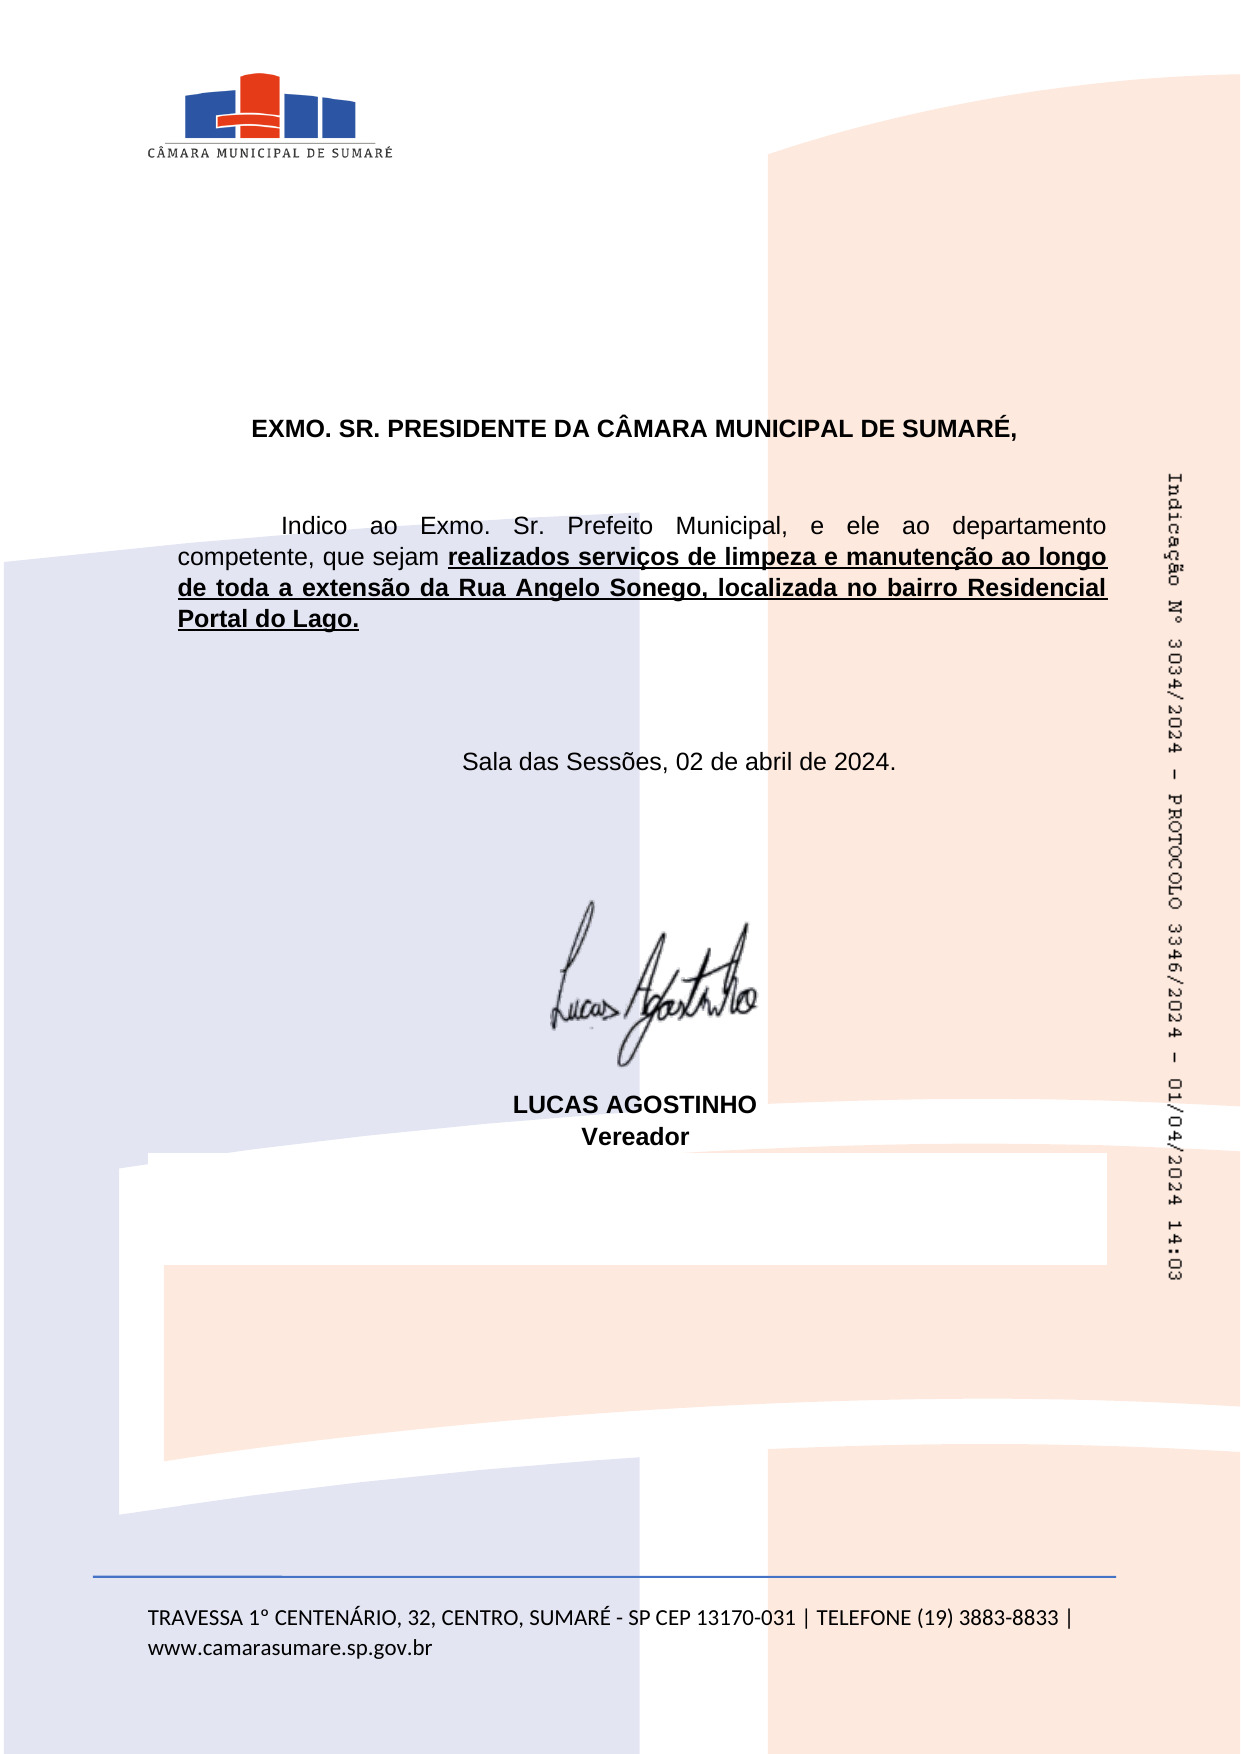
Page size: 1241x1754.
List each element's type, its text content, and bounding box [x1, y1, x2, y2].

picture [1142, 468, 1205, 1286]
text Vereador [177, 1122, 1107, 1150]
text EXMO. SR. PRESIDENTE DA CÂMARA MUNICIPAL DE SUMARÉ, [177, 414, 1107, 443]
text Indico ao Exmo. Sr. Prefeito Municipal, e ele ao departamento competente, que sejam realizados serviços de limpeza e manutenção ao longo de toda a extensão da Rua Angelo Sonego, localizada no bairro Residencial Portal do Lago. [177, 599, 1107, 633]
picture [505, 889, 809, 1072]
text LUCAS AGOSTINHO [177, 1091, 1107, 1119]
text Sala das Sessões, 02 de abril de 2024. [177, 747, 1107, 775]
text Indico ao Exmo. Sr. Prefeito Municipal, e ele ao departamento competente, que sejam realizados serviços de limpeza e manutenção ao longo de toda a extensão da Rua Angelo Sonego, localizada no bairro Residencial Portal do Lago. [177, 511, 1107, 598]
picture [147, 73, 394, 160]
